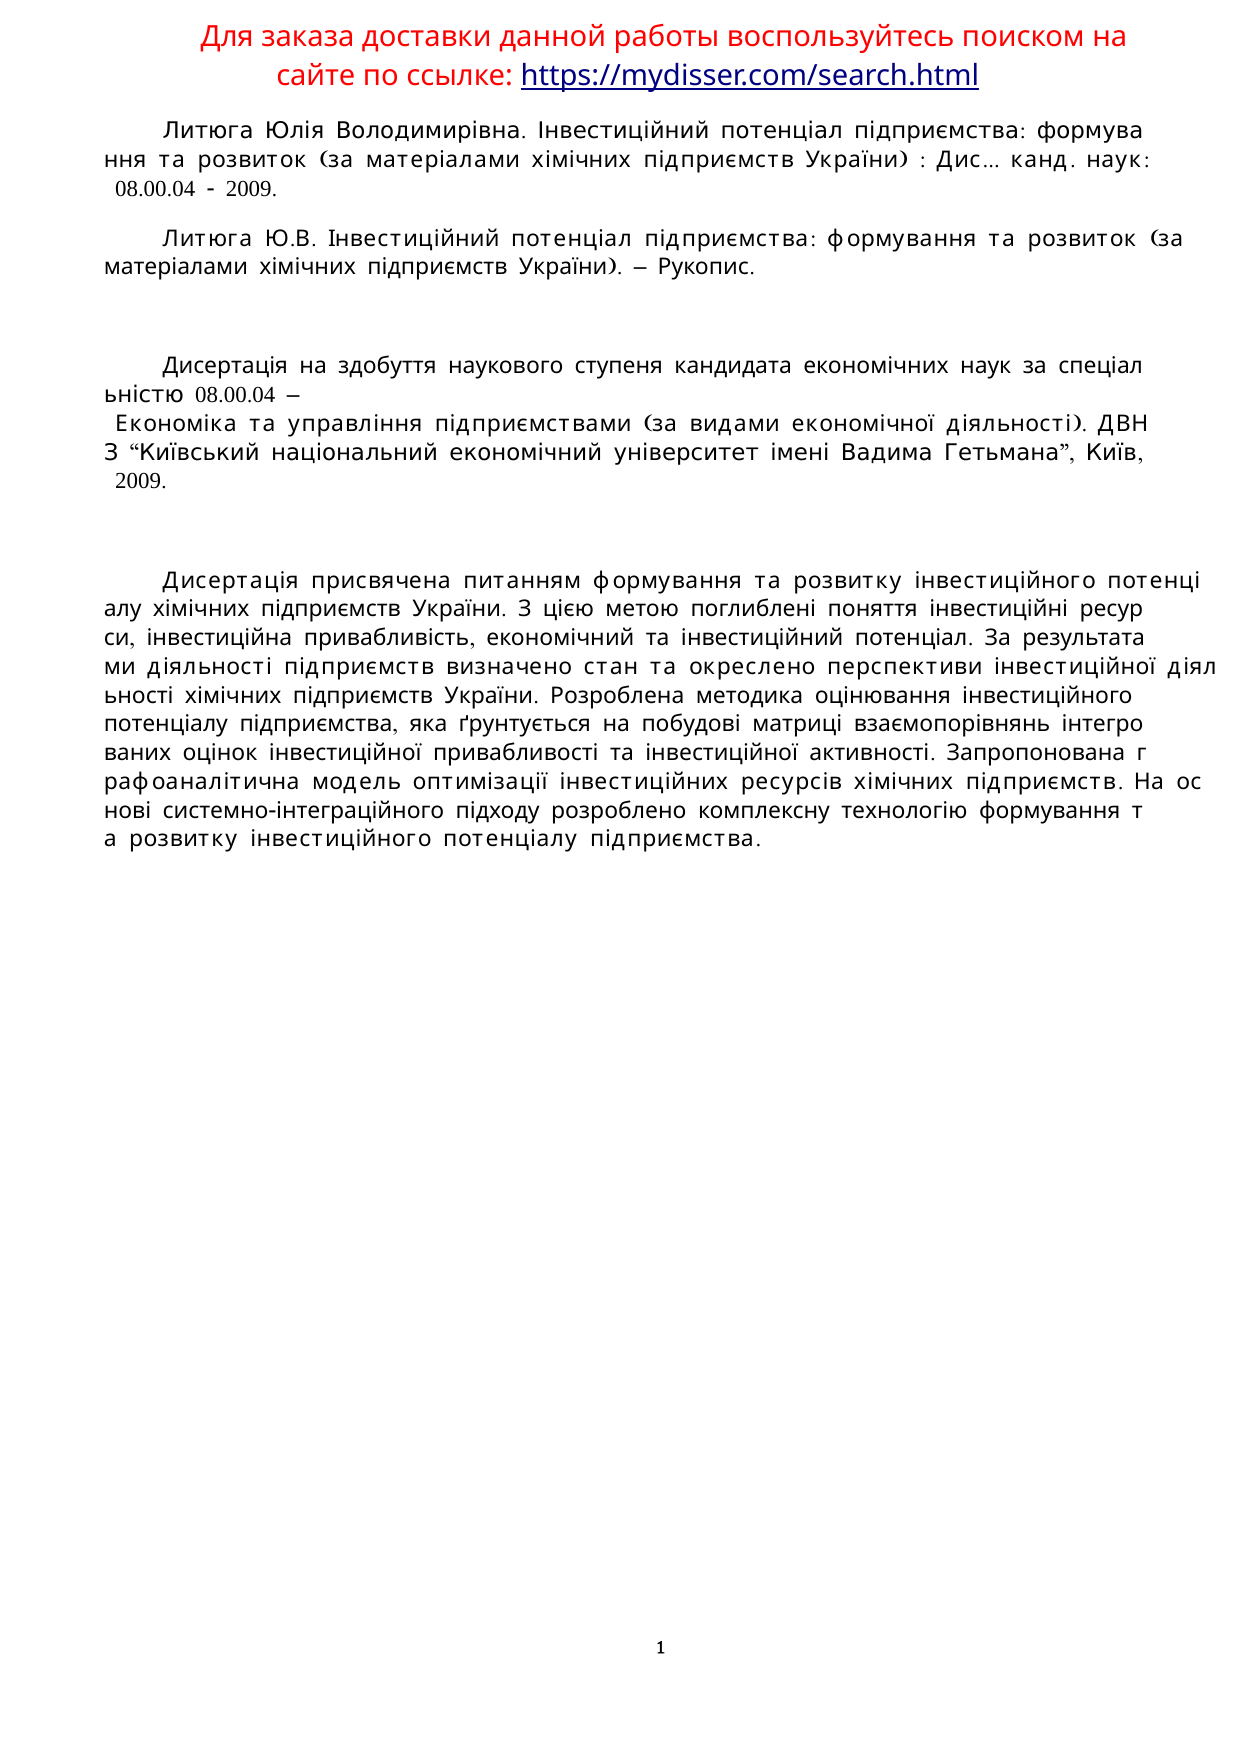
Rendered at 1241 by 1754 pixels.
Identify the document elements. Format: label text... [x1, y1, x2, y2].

text ЛитюгаЮВІнвестиційнийпотенціалпідприємстваформуваннятарозвитокзаматеріаламихімічнихпідприємствУкраїни–Рукопис [103, 222, 1152, 279]
text ДисертаціяприсвяченапитаннямформуваннятарозвиткуінвестиційногопотенціалухімічнихпідприємствУкраїниЗцієюметоюпоглибленіпоняттяінвестиційніресурсиінвестиційнапривабливістьекономічнийтаінвестиційнийпотенціалЗарезультатамидіяльностіпідприємстввизначеностантаокресленоперспективиінвестиційноїдіяльностіхімічнихпідприємствУкраїниРозробленаметодикаоцінюванняінвестиційногопотенціалупідприємстваякаґрунтуєтьсянапобудовіматрицівзаємопорівняньінтегрованихоцінокінвестиційноїпривабливостітаінвестиційноїактивностіЗапропонованаграфоаналітичнамодельоптимізаціїінвестиційнихресурсівхімічнихпідприємствНаосновісистемноінтеграційногопідходурозробленокомплекснутехнологіюформуваннятарозвиткуінвестиційногопотенціалупідприємства [103, 564, 1152, 852]
text Дисертаціяназдобуттянауковогоступенякандидатаекономічнихнаукзаспеціальністю–ЕкономікатауправлінняпідприємствамизавидамиекономічноїдіяльностіДВНЗ“КиївськийнаціональнийекономічнийуніверситетіменіВадимаГетьмана”Київ [103, 350, 1152, 494]
text ЛитюгаЮліяВолодимирівнаІнвестиційнийпотенціалпідприємстваформуваннятарозвитокзаматеріаламихімічнихпідприємствУкраїниДисканднаук [103, 115, 1152, 201]
